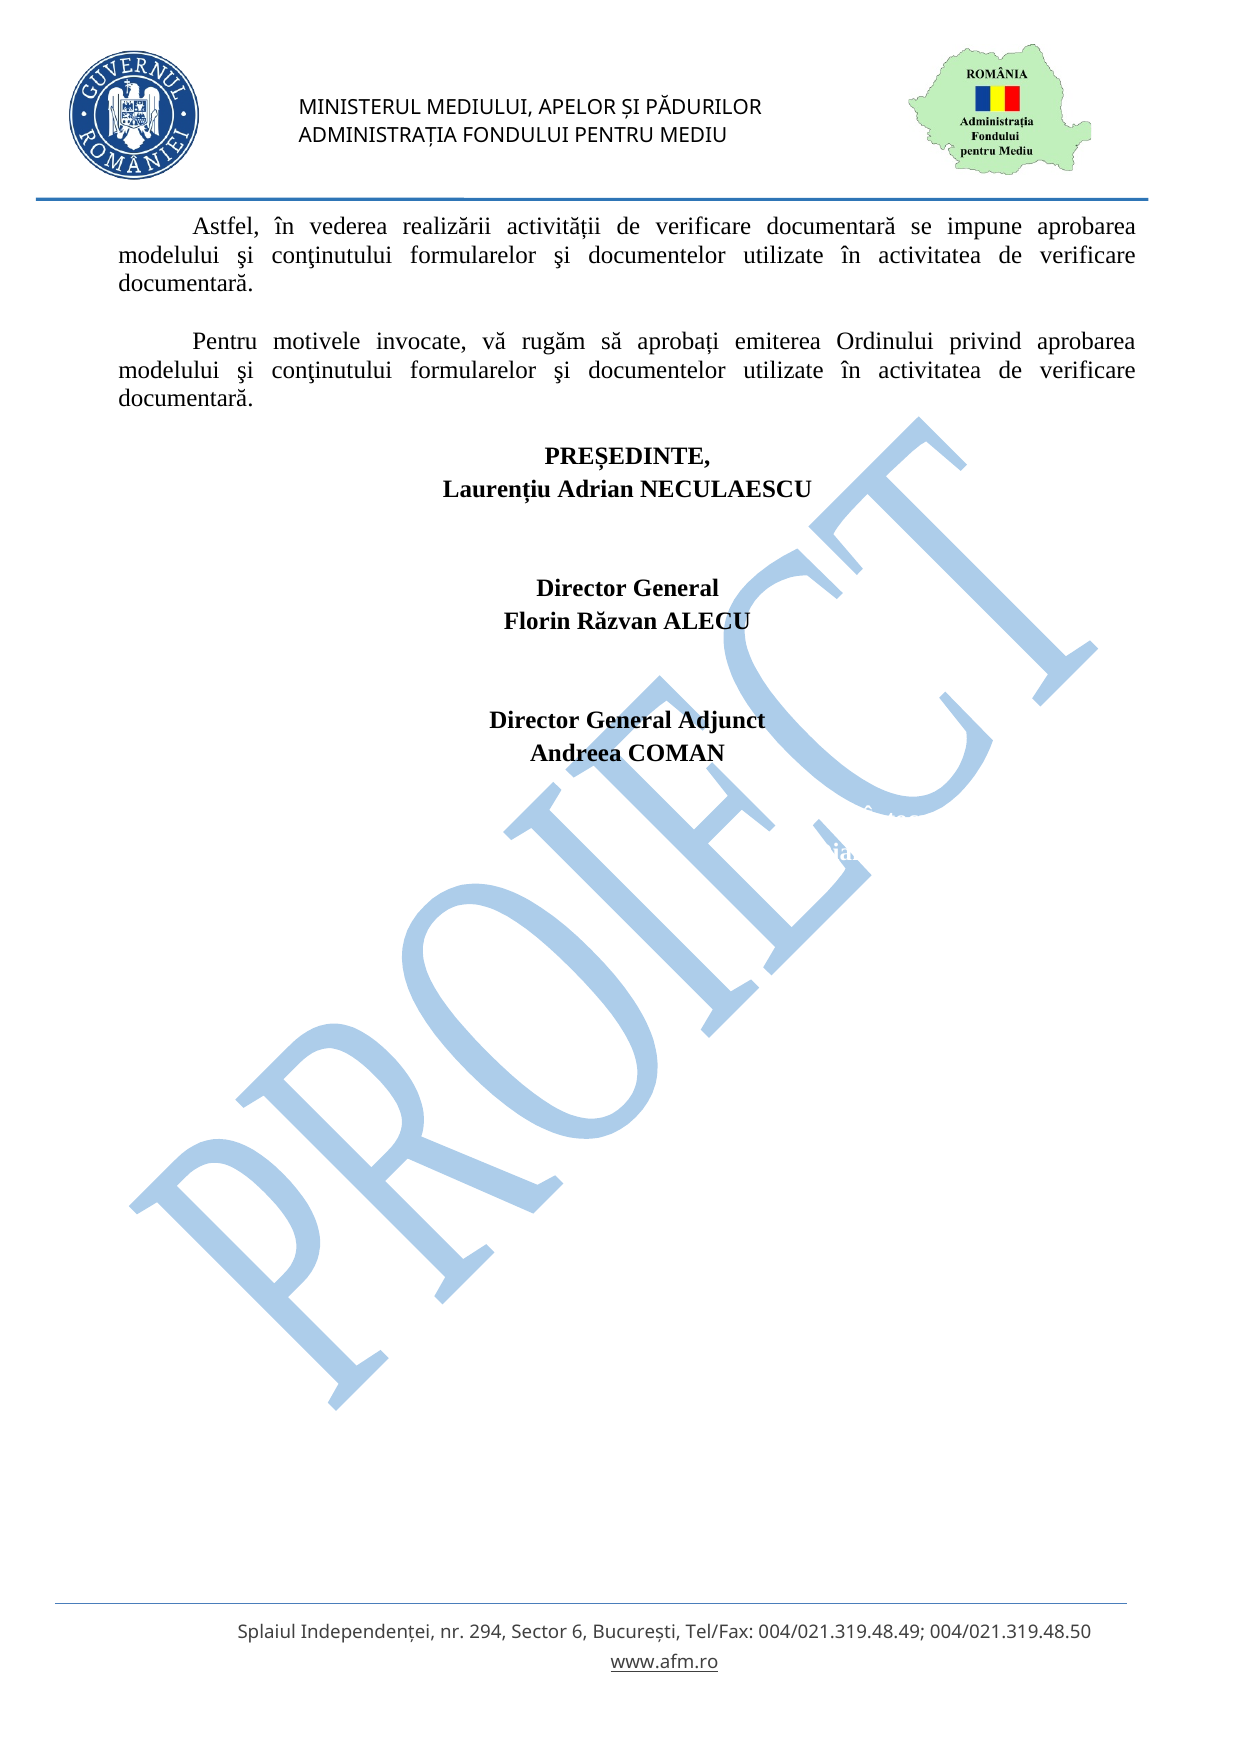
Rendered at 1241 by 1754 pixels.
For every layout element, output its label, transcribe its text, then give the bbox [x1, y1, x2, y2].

text Astfel, în vederea realizării activității de verificare documentară se impune aprobarea modelului şi conţinutului formularelor şi documentelor utilizate în activitatea de verificare documentară. [118, 211, 1137, 297]
picture [908, 44, 1092, 175]
text PREȘEDINTE, [118, 441, 1137, 470]
text Șef Birou, Întocmit, [118, 804, 1137, 833]
text Florin Răzvan ALECU [118, 606, 1137, 635]
text Pentru motivele invocate, vă rugăm să aprobați emiterea Ordinului privind aprobarea modelului şi conţinutului formularelor şi documentelor utilizate în activitatea de verificare documentară. [118, 326, 1137, 412]
text Andreea COMAN [118, 738, 1137, 767]
picture [62, 43, 205, 186]
text Emilia PAVEL Diana FELEAGĂ elAndreea [118, 837, 1137, 899]
text Director General [118, 573, 1137, 602]
text Director General Adjunct [118, 705, 1137, 734]
text Laurențiu Adrian NECULAESCU [118, 474, 1137, 503]
